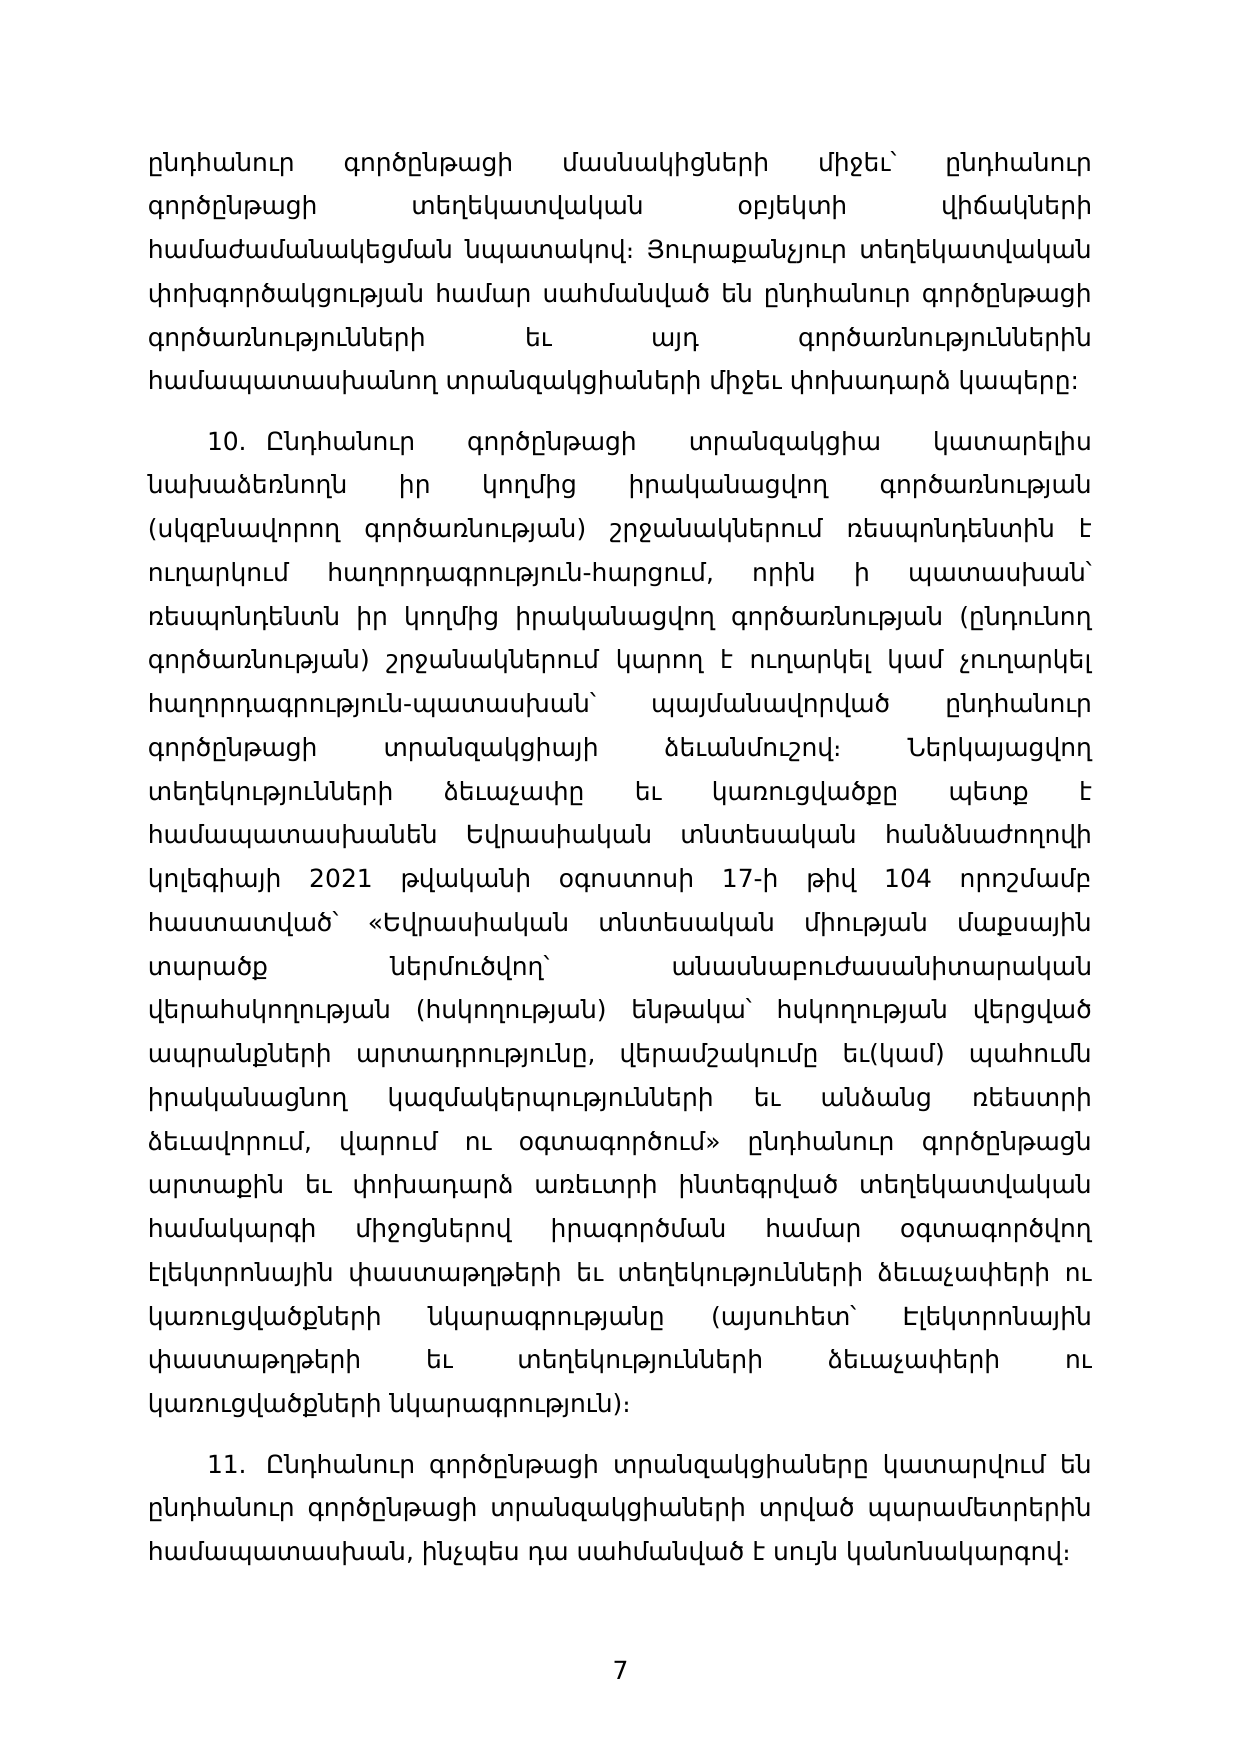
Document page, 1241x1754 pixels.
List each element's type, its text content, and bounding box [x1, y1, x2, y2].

text 11. Ընդհանուր գործընթացի տրանզակցիաները կատարվում են ընդհանուր գործընթացի տրանզակցիաների տրված պարամետրերին համապատասխան, ինչպես դա սահմանված է սույն կանոնակարգով։ [148, 1450, 1092, 1566]
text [148, 148, 1092, 396]
text 10. Ընդհանուր գործընթացի տրանզակցիա կատարելիս նախաձեռնողն իր կողմից իրականացվող գործառնության (սկզբնավորող գործառնության) շրջանակներում ռեսպոնդենտին է ուղարկում հաղորդագրություն-հարցում, որին ի պատասխան՝ ռեսպոնդենտն իր կողմից իրականացվող գործառնության (ընդունող գործառնության) շրջանակներում կարող է ուղարկել կամ չուղարկել հաղորդագրություն-պատասխան՝ պայմանավորված ընդհանուր գործընթացի տրանզակցիայի ձեւանմուշով։ Ներկայացվող տեղեկությունների ձեւաչափը եւ կառուցվածքը պետք է համապատասխանեն Եվրասիական տնտեսական հանձնաժողովի կոլեգիայի 2021 թվականի օգոստոսի 17-ի թիվ 104 որոշմամբ հաստատված՝ «Եվրասիական տնտեսական միության մաքսային տարածք ներմուծվող՝ անասնաբուժասանիտարական վերահսկողության (հսկողության) ենթակա՝ հսկողության վերցված ապրանքների արտադրությունը, վերամշակումը եւ(կամ) պահումն իրականացնող կազմակերպությունների եւ անձանց ռեեստրի ձեւավորում, վարում ու օգտագործում» ընդհանուր գործընթացն արտաքին եւ փոխադարձ առեւտրի ինտեգրված տեղեկատվական համակարգի միջոցներով իրագործման համար օգտագործվող էլեկտրոնային փաստաթղթերի եւ տեղեկությունների ձեւաչափերի ու կառուցվածքների նկարագրությանը (այսուհետ՝ Էլեկտրոնային փաստաթղթերի եւ տեղեկությունների ձեւաչափերի ու կառուցվածքների նկարագրություն)։ [148, 427, 1092, 1418]
